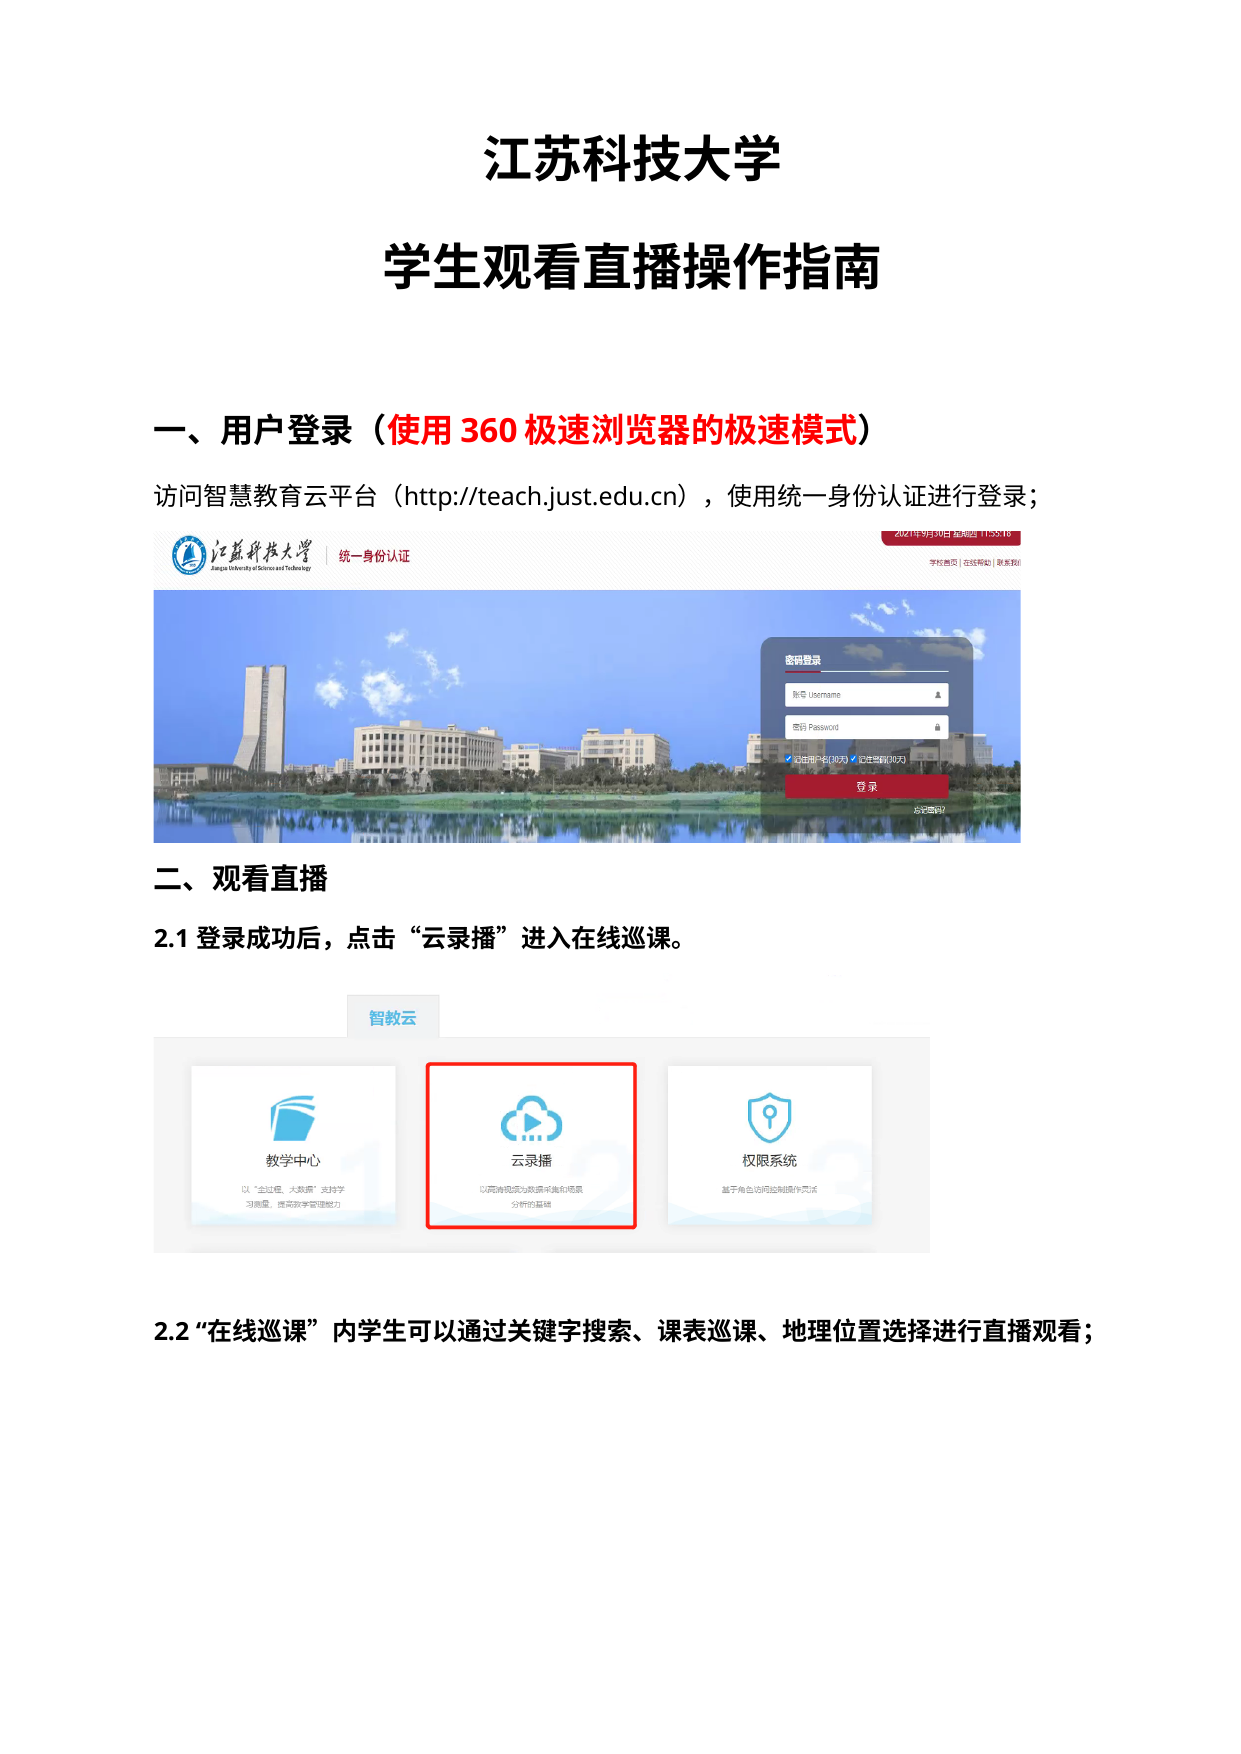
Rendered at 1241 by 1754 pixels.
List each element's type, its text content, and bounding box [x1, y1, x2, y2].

text 访问智慧教育云平台（http://teach.just.edu.cn），使用统一身份认证进行登录； [153, 477, 1110, 513]
picture [153, 531, 1021, 843]
picture [153, 973, 930, 1253]
text 学生观看直播操作指南 [153, 228, 1110, 300]
list 用户登录（使用360极速浏览器的极速模式） [153, 404, 1110, 453]
subtitle 2.1 登录成功后，点击“云录播”进入在线巡课。 [153, 919, 1110, 955]
subtitle 2.2 “在线巡课”内学生可以通过关键字搜索、课表巡课、地理位置选择进行直播观看； [153, 1311, 1110, 1347]
text 江苏科技大学 [153, 119, 1110, 191]
list 观看直播 [153, 856, 1110, 898]
